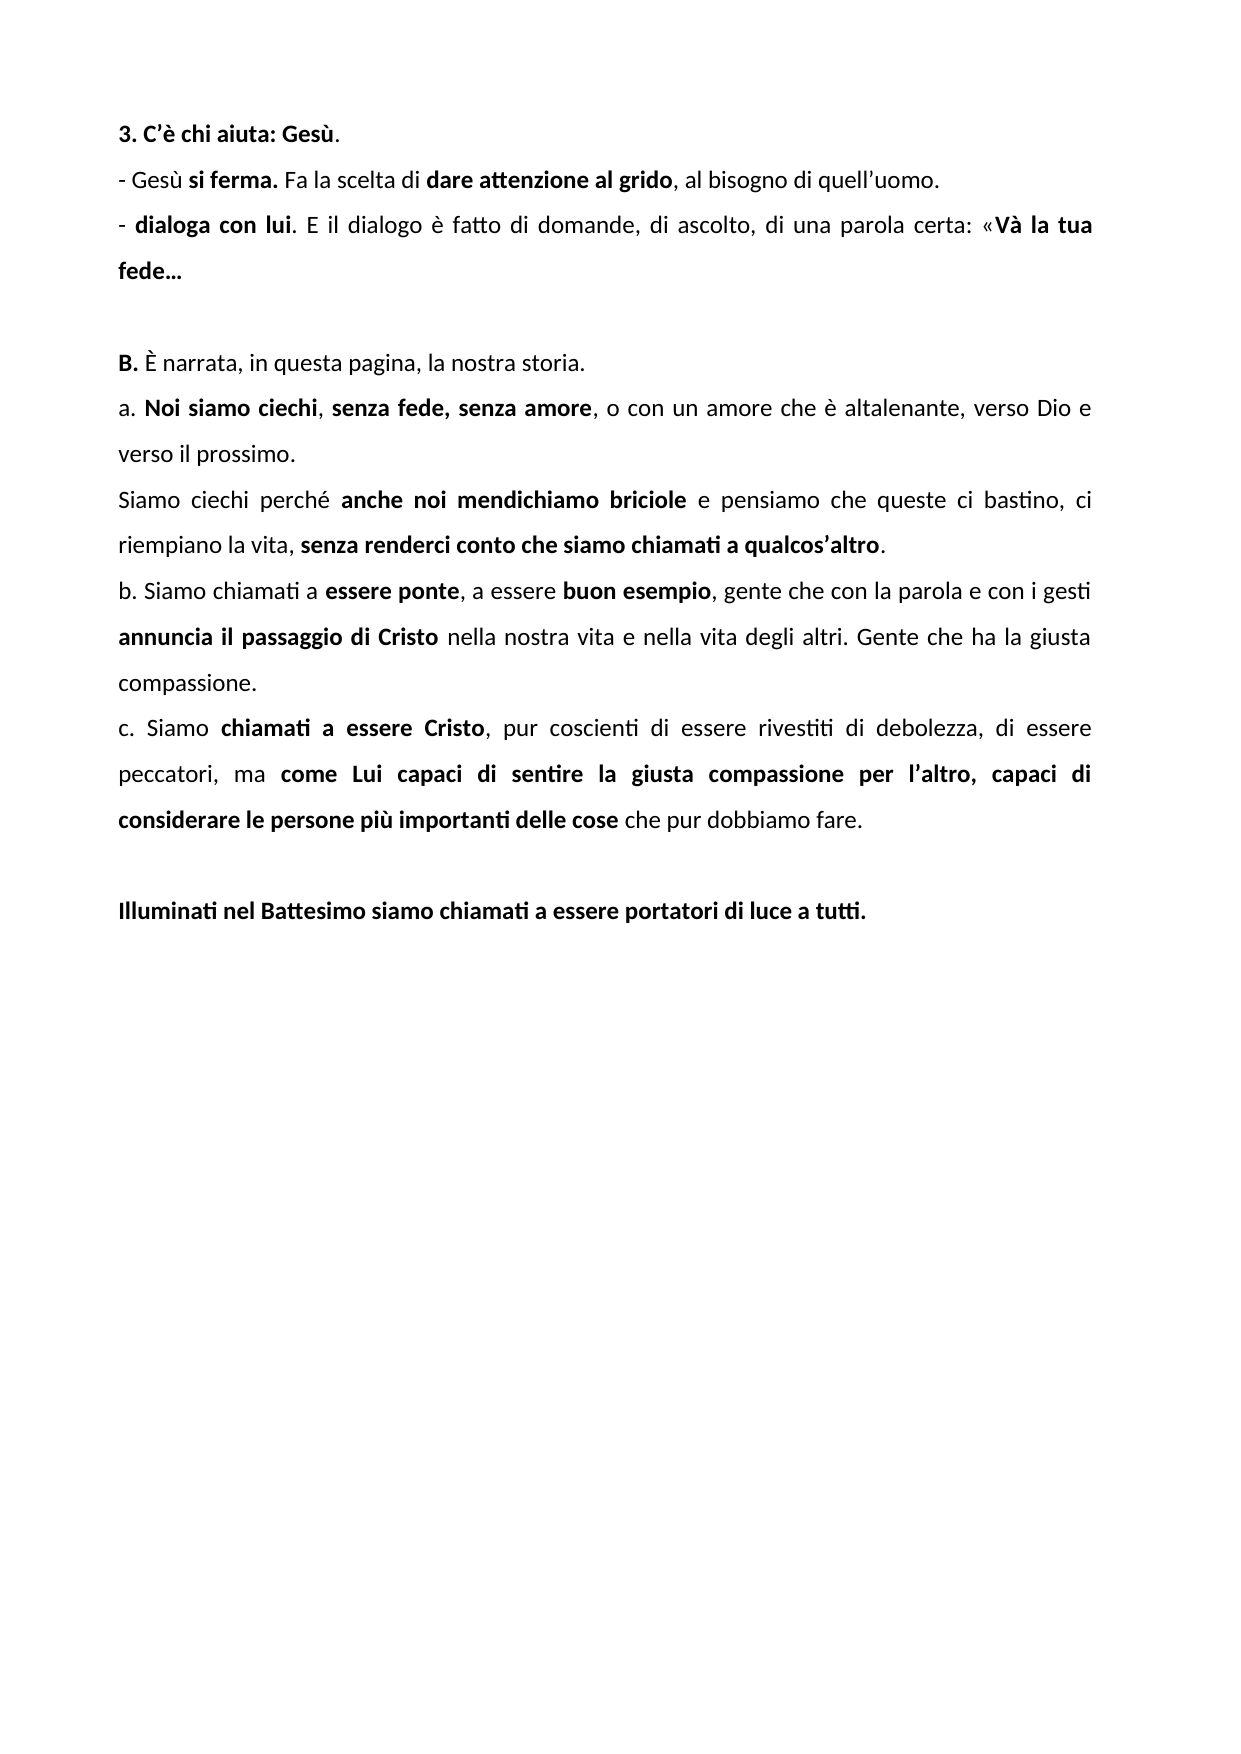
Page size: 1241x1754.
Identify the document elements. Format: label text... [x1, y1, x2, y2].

text - Gesù si ferma. Fa la scelta di dare attenzione al grido, al bisogno di quell’uomo. [118, 164, 1093, 194]
text a. Noi siamo ciechi, senza fede, senza amore, o con un amore che è altalenante, verso Dio e verso il prossimo. [118, 392, 1093, 469]
text 3. C’è chi aiuta: Gesù. [118, 118, 1093, 149]
text Illuminati nel Battesimo siamo chiamati a essere portatori di luce a tutti. [118, 896, 1093, 926]
text c. Siamo chiamati a essere Cristo, pur coscienti di essere rivestiti di debolezza, di essere peccatori, ma come Lui capaci di sentire la giusta compassione per l’altro, capaci di considerare le persone più importanti delle cose che pur dobbiamo fare. [118, 713, 1093, 834]
text Siamo ciechi perché anche noi mendichiamo briciole e pensiamo che queste ci bastino, ci riempiano la vita, senza renderci conto che siamo chiamati a qualcos’altro. [118, 484, 1093, 560]
text B. È narrata, in questa pagina, la nostra storia. [118, 347, 1093, 377]
text - dialoga con lui. E il dialogo è fatto di domande, di ascolto, di una parola certa: «Và la tua fede… [118, 209, 1093, 286]
text b. Siamo chiamati a essere ponte, a essere buon esempio, gente che con la parola e con i gesti annuncia il passaggio di Cristo nella nostra vita e nella vita degli altri. Gente che ha la giusta compassione. [118, 575, 1093, 697]
